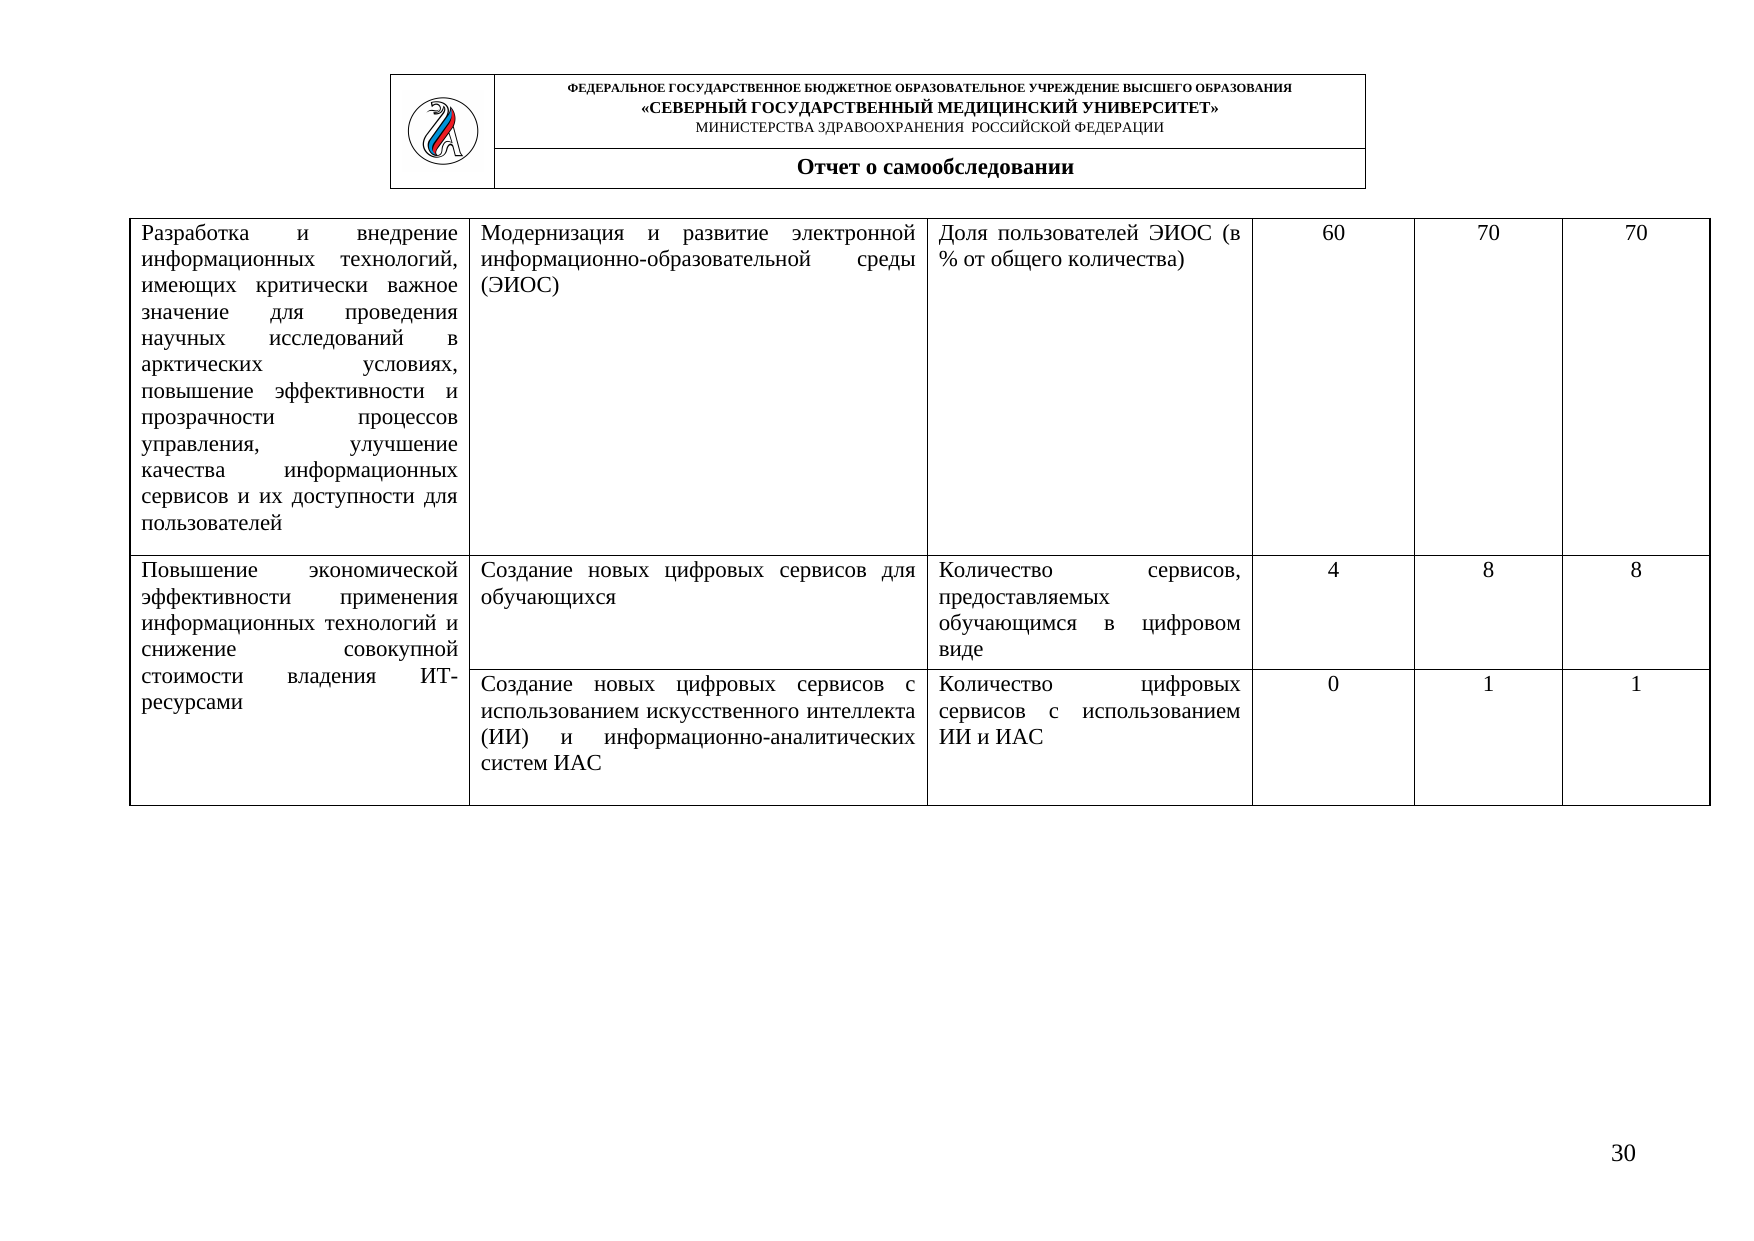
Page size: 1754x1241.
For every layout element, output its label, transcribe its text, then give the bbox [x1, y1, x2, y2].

table_cell Повышение экономической эффективности применения информационных технологий и снижение совокупной стоимости владения ИТ-ресурсами [131, 556, 469, 804]
table_cell Разработка и внедрение информационных технологий, имеющих критически важное значение для проведения научных исследований в арктических условиях, повышение эффективности и прозрачности процессов управления, улучшение качества информационных сервисов и их доступности для пользователей [131, 219, 469, 555]
table_cell Модернизация и развитие электронной информационно-образовательной среды (ЭИОС) [470, 219, 927, 555]
table_cell 4 [1253, 556, 1414, 669]
table_cell Количество цифровых сервисов с использованием ИИ и ИАС [928, 670, 1252, 804]
table_cell Доля пользователей ЭИОС (в % от общего количества) [928, 219, 1252, 555]
table_cell 8 [1563, 556, 1709, 669]
table_cell 0 [1253, 670, 1414, 804]
table_cell 70 [1563, 219, 1709, 555]
picture [401, 90, 485, 172]
table_cell 70 [1415, 219, 1562, 555]
table_cell Количество сервисов, предоставляемых обучающимся в цифровом виде [928, 556, 1252, 669]
table_cell Создание новых цифровых сервисов с использованием искусственного интеллекта (ИИ) и информационно-аналитических систем ИАС [470, 670, 927, 804]
table_cell Создание новых цифровых сервисов для обучающихся [470, 556, 927, 669]
table_cell 1 [1563, 670, 1709, 804]
table_cell 1 [1415, 670, 1562, 804]
table_cell 8 [1415, 556, 1562, 669]
table_cell 60 [1253, 219, 1414, 555]
